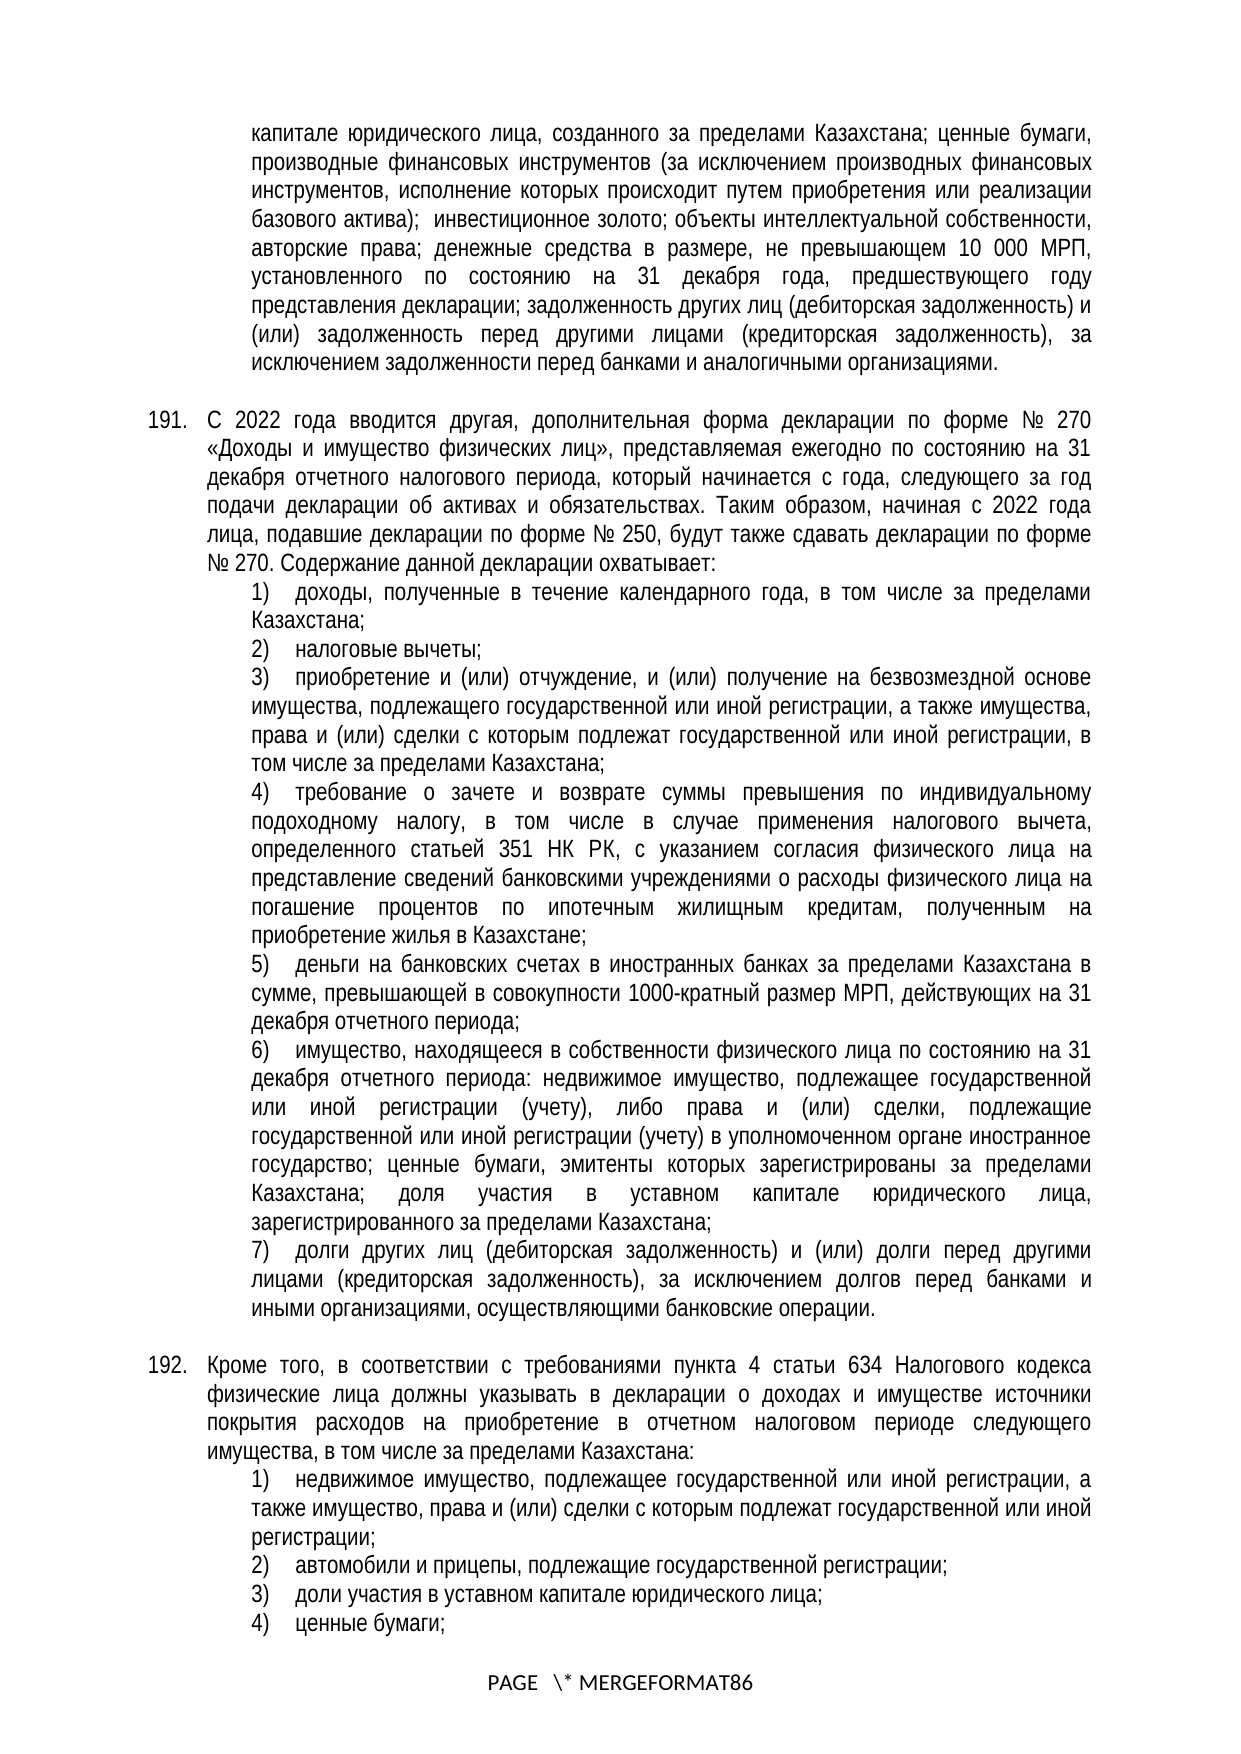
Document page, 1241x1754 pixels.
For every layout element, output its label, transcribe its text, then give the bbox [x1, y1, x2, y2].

list Кроме того, в соответствии с требованиями пункта 4 статьи 634 Налогового кодекса физические лица должны указывать в декларации о доходах и имуществе источники покрытия расходов на приобретение в отчетном налоговом периоде следующего имущества, в том числе за пределами Казахстана: [148, 1350, 1093, 1464]
list С 2022 года вводится другая, дополнительная форма декларации по форме № 270 «Доходы и имущество физических лиц», представляемая ежегодно по состоянию на 31 декабря отчетного налогового периода, который начинается с года, следующего за год подачи декларации об активах и обязательствах. Таким образом, начиная с 2022 года лица, подавшие декларации по форме № 250, будут также сдавать декларации по форме № 270. Содержание данной декларации охватывает: [148, 404, 1093, 576]
list доли участия в уставном капитале юридического лица; [251, 1579, 1093, 1608]
list имущество, находящееся в собственности физического лица по состоянию на 31 декабря отчетного периода: недвижимое имущество, подлежащее государственной или иной регистрации (учету), либо права и (или) сделки, подлежащие государственной или иной регистрации (учету) в уполномоченном органе иностранное государство; ценные бумаги, эмитенты которых зарегистрированы за пределами Казахстана; доля участия в уставном капитале юридического лица, зарегистрированного за пределами Казахстана; [251, 1035, 1093, 1235]
list деньги на банковских счетах в иностранных банках за пределами Казахстана в сумме, превышающей в совокупности 1000-кратный размер МРП, действующих на 31 декабря отчетного периода; [251, 949, 1093, 1035]
list недвижимое имущество, подлежащее государственной или иной регистрации, а также имущество, права и (или) сделки с которым подлежат государственной или иной регистрации; [251, 1464, 1093, 1550]
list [251, 118, 1093, 376]
list долги других лиц (дебиторская задолженность) и (или) долги перед другими лицами (кредиторская задолженность), за исключением долгов перед банками и иными организациями, осуществляющими банковские операции. [251, 1235, 1093, 1321]
list налоговые вычеты; [251, 634, 1093, 662]
list автомобили и прицепы, подлежащие государственной регистрации; [251, 1550, 1093, 1579]
list приобретение и (или) отчуждение, и (или) получение на безвозмездной основе имущества, подлежащего государственной или иной регистрации, а также имущества, права и (или) сделки с которым подлежат государственной или иной регистрации, в том числе за пределами Казахстана; [251, 662, 1093, 777]
list требование о зачете и возврате суммы превышения по индивидуальному подоходному налогу, в том числе в случае применения налогового вычета, определенного статьей 351 НК РК, с указанием согласия физического лица на представление сведений банковскими учреждениями о расходы физического лица на погашение процентов по ипотечным жилищным кредитам, полученным на приобретение жилья в Казахстане; [251, 777, 1093, 949]
list доходы, полученные в течение календарного года, в том числе за пределами Казахстана; [251, 576, 1093, 634]
list ценные бумаги; [251, 1608, 1093, 1636]
